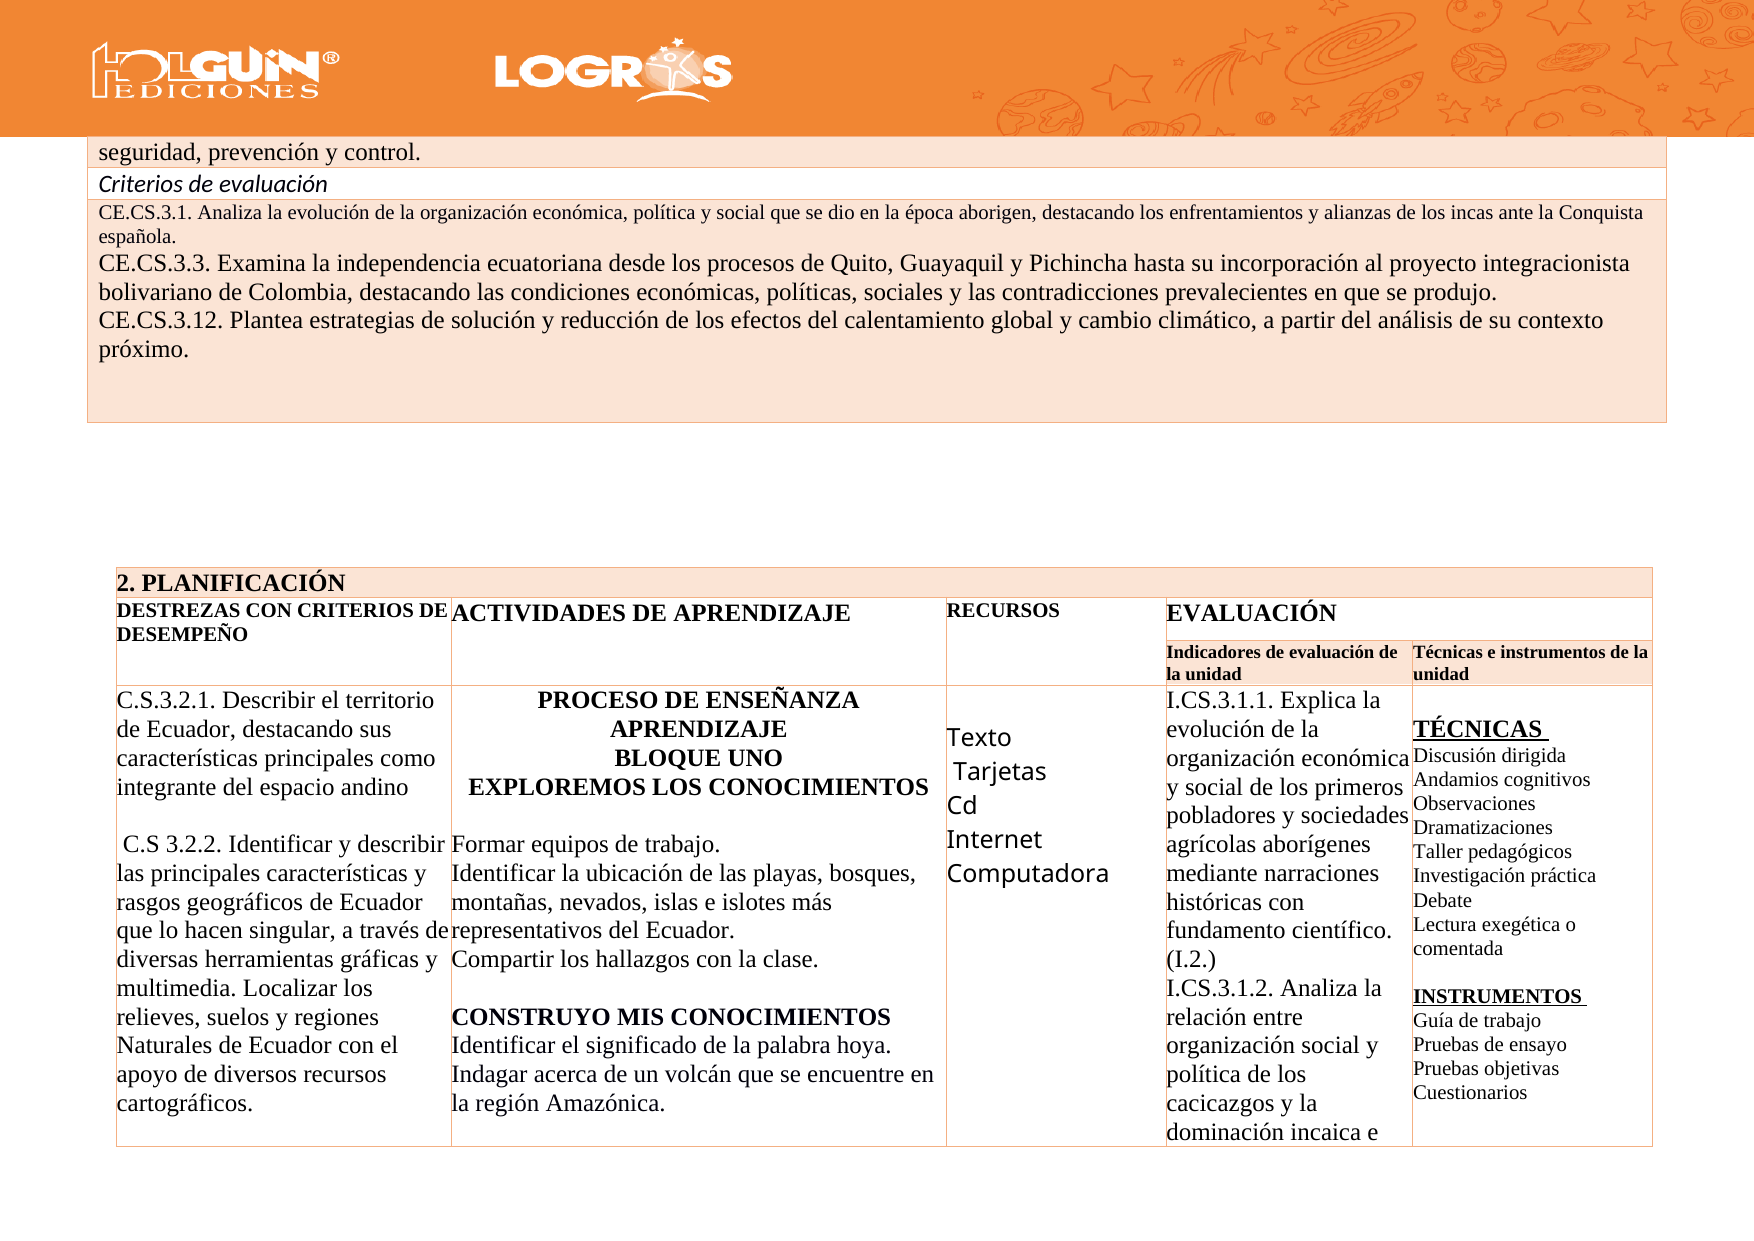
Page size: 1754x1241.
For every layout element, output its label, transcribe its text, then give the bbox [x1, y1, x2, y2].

table_cell CE.CS.3.1. Analiza la evolución de la organización económica, política y social que se dio en la época aborigen, destacando los enfrentamientos y alianzas de los incas ante la Conquista española. CE.CS.3.3. Examina la independencia ecuatoriana desde los procesos de Quito, Guayaquil y Pichincha hasta su incorporación al proyecto integracionista bolivariano de Colombia, destacando las condiciones económicas, políticas, sociales y las contradicciones prevalecientes en que se produjo. CE.CS.3.12. Plantea estrategias de solución y reducción de los efectos del calentamiento global y cambio climático, a partir del análisis de su contexto próximo. [88, 200, 1666, 422]
table_cell EVALUACIÓN [1167, 598, 1652, 640]
table_cell Indicadores de evaluación de la unidad [1167, 641, 1412, 684]
table_cell DESTREZAS CON CRITERIOS DE DESEMPEÑO [117, 598, 451, 684]
table_cell Técnicas e instrumentos de la unidad [1413, 641, 1652, 684]
table_cell Criterios de evaluación [88, 168, 1666, 199]
table_cell ACTIVIDADES DE APRENDIZAJE [452, 598, 946, 684]
picture [0, 0, 1754, 137]
table_header 2. PLANIFICACIÓN [117, 568, 1652, 597]
table_cell Texto Tarjetas Cd Internet Computadora [947, 686, 1166, 1146]
table_cell RECURSOS [947, 598, 1166, 684]
